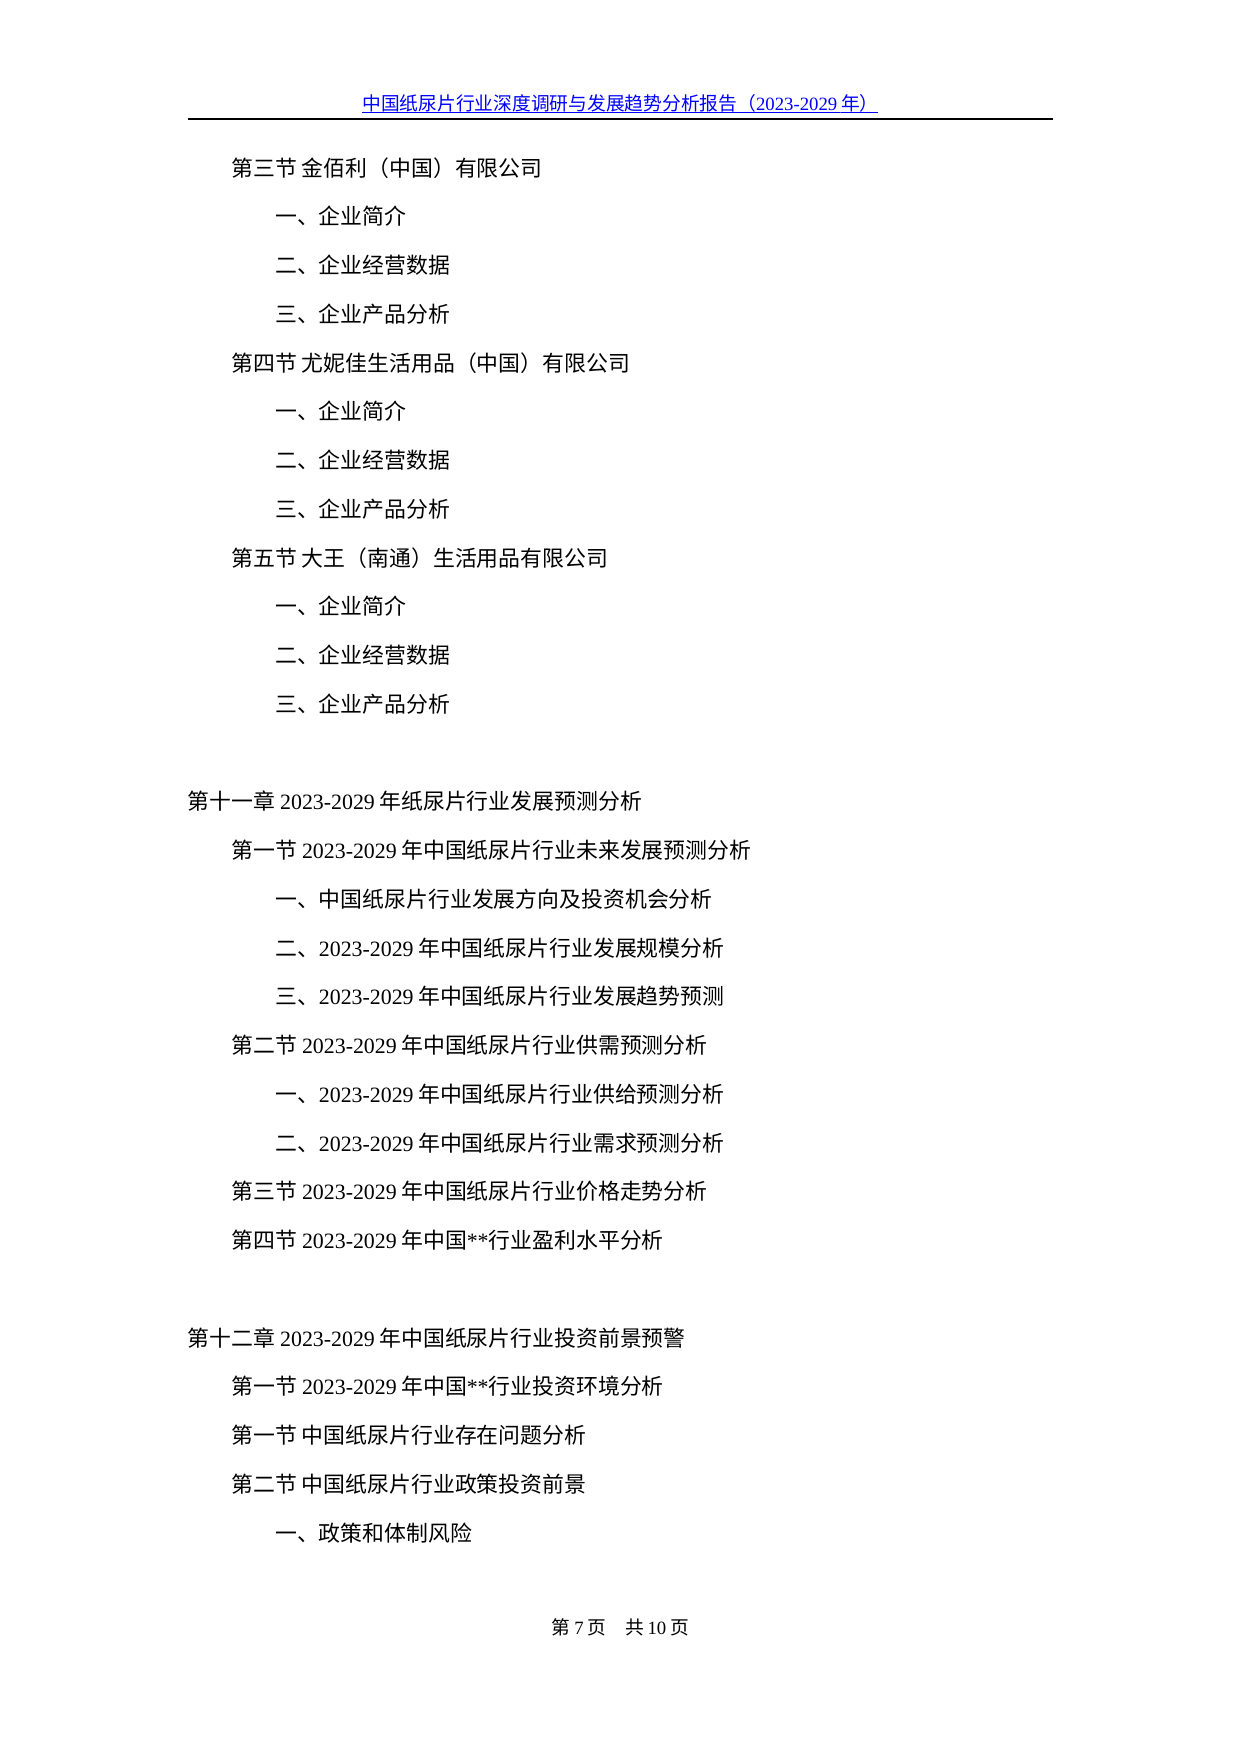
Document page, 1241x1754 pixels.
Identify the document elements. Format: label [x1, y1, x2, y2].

text [187, 150, 1053, 1548]
